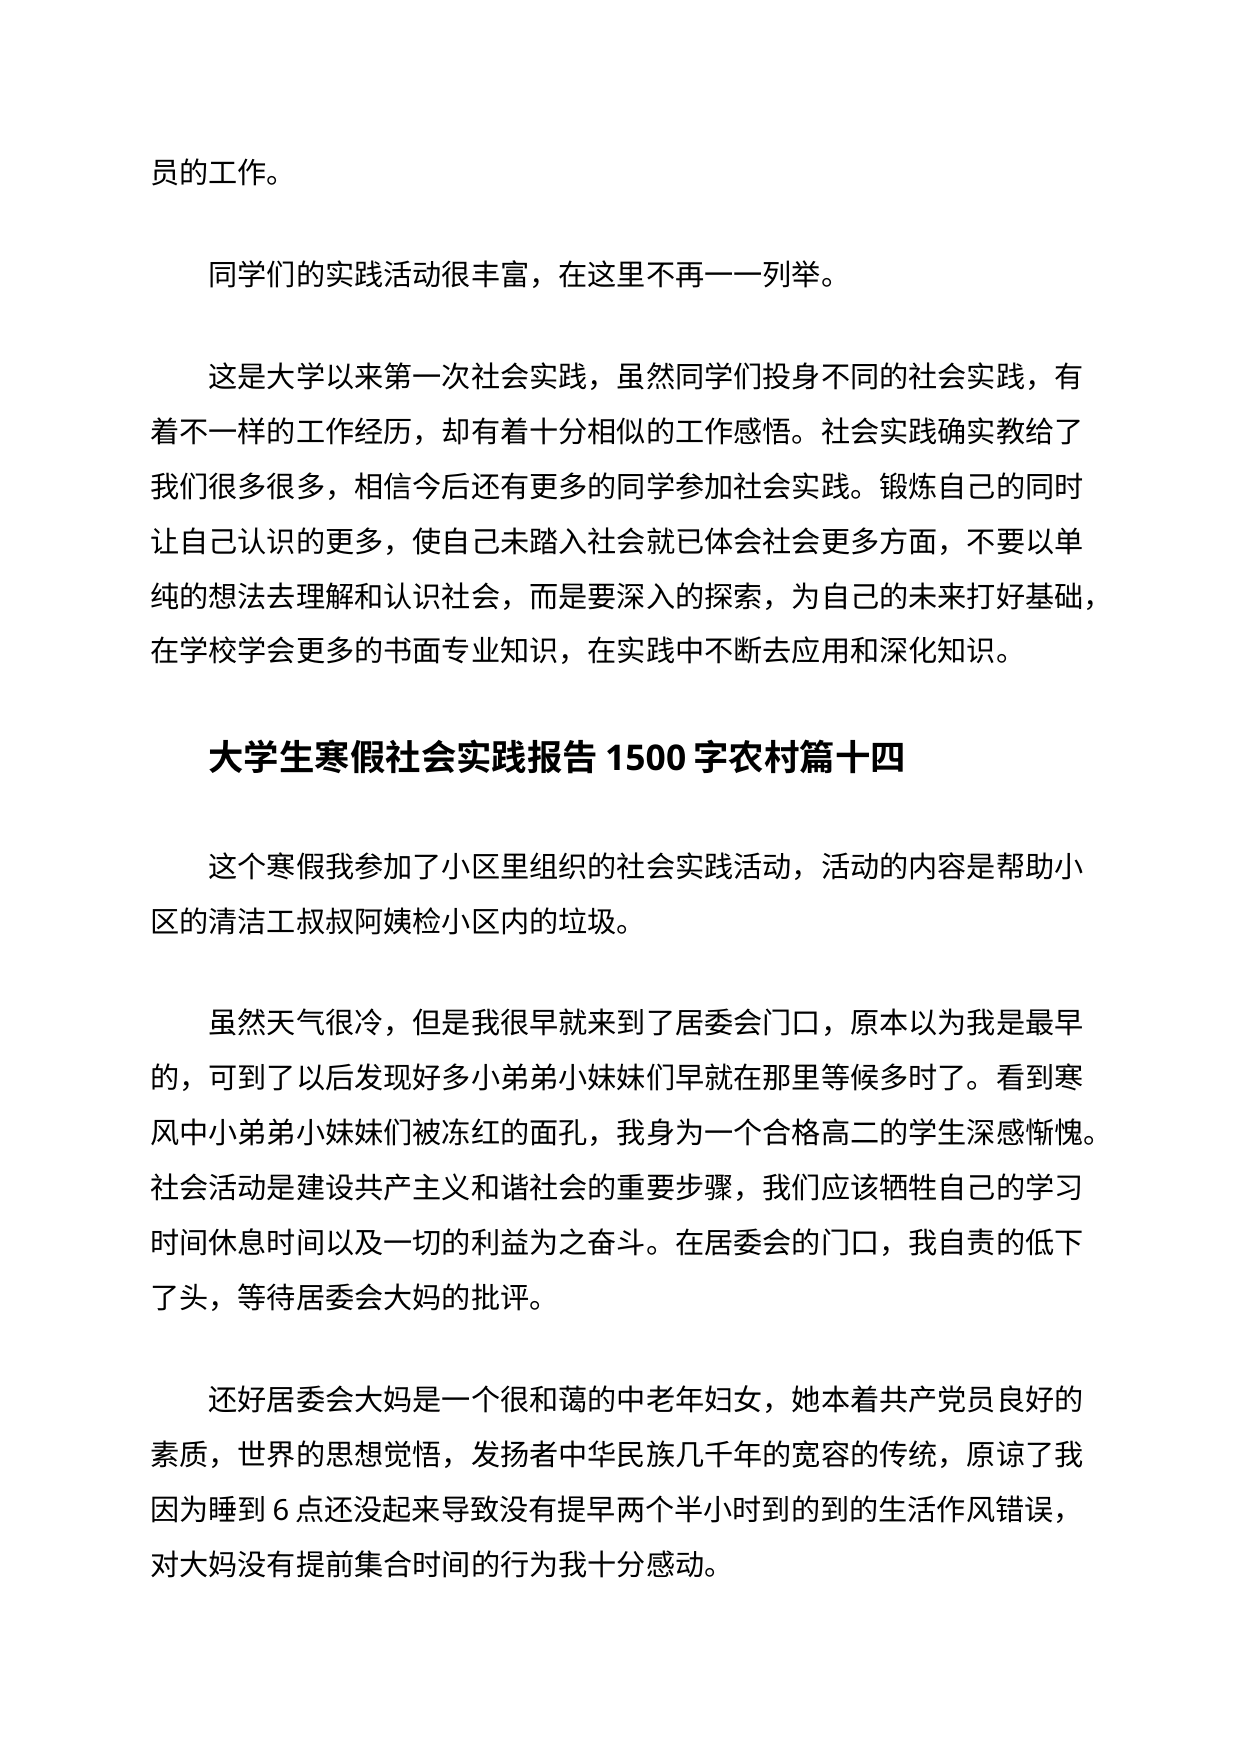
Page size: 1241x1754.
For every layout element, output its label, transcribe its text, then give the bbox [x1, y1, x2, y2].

text 这是大学以来第一次社会实践，虽然同学们投身不同的社会实践，有着不一样的工作经历，却有着十分相似的工作感悟。社会实践确实教给了我们很多很多，相信今后还有更多的同学参加社会实践。锻炼自己的同时让自己认识的更多，使自己未踏入社会就已体会社会更多方面，不要以单纯的想法去理解和认识社会，而是要深入的探索，为自己的未来打好基础，在学校学会更多的书面专业知识，在实践中不断去应用和深化知识。 [150, 353, 1090, 670]
text 这个寒假我参加了小区里组织的社会实践活动，活动的内容是帮助小区的清洁工叔叔阿姨检小区内的垃圾。 [150, 843, 1090, 941]
text 虽然天气很冷，但是我很早就来到了居委会门口，原本以为我是最早的，可到了以后发现好多小弟弟小妹妹们早就在那里等候多时了。看到寒风中小弟弟小妹妹们被冻红的面孔，我身为一个合格高二的学生深感惭愧。社会活动是建设共产主义和谐社会的重要步骤，我们应该牺牲自己的学习时间休息时间以及一切的利益为之奋斗。在居委会的门口，我自责的低下了头，等待居委会大妈的批评。 [150, 1000, 1090, 1317]
text 同学们的实践活动很丰富，在这里不再一一列举。 [150, 252, 1090, 294]
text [150, 150, 1090, 192]
text 还好居委会大妈是一个很和蔼的中老年妇女，她本着共产党员良好的素质，世界的思想觉悟，发扬者中华民族几千年的宽容的传统，原谅了我因为睡到6点还没起来导致没有提早两个半小时到的到的生活作风错误，对大妈没有提前集合时间的行为我十分感动。 [150, 1376, 1090, 1583]
text 大学生寒假社会实践报告1500字农村篇十四 [150, 730, 1090, 781]
